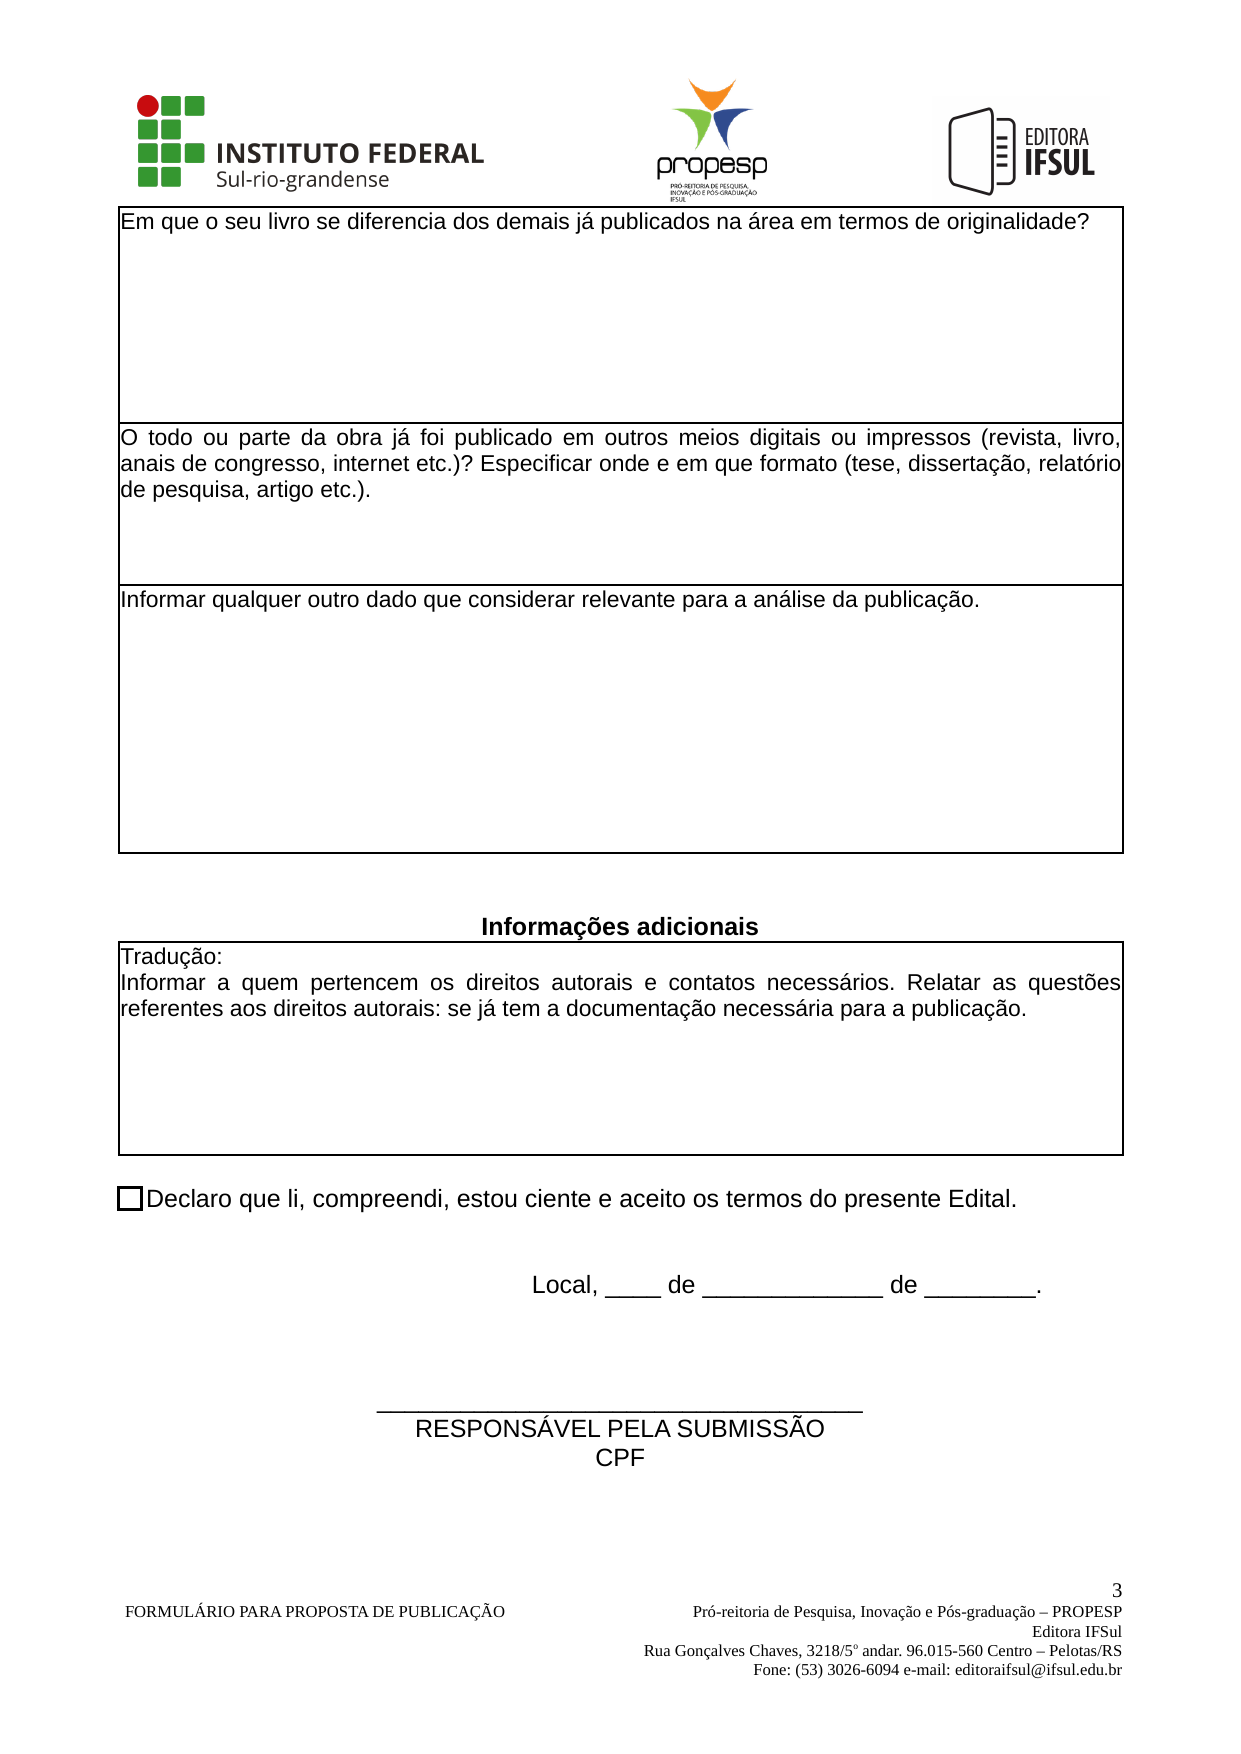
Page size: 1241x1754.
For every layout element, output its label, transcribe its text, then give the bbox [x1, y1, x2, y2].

text Local, ____ de _____________ de ________. [532, 1271, 1122, 1299]
table_cell Em que o seu livro se diferencia dos demais já publicados na área em termos de originalidade? [120, 208, 1122, 422]
text Informações adicionais [118, 912, 1122, 941]
picture [932, 96, 1111, 206]
text Declaro que li, compreendi, estou ciente e aceito os termos do presente Edital. [118, 1184, 1122, 1213]
table_header Tradução: Informar a quem pertencem os direitos autorais e contatos necessários. Relatar as questões referentes aos direitos autorais: se já tem a documentação necessária para a publicação. [120, 943, 1122, 1153]
table_cell Informar qualquer outro dado que considerar relevante para a análise da publicação. [120, 586, 1122, 852]
text CPF [118, 1443, 1122, 1472]
picture [118, 76, 503, 206]
text RESPONSÁVEL PELA SUBMISSÃO [118, 1414, 1122, 1443]
picture [656, 78, 767, 203]
table_cell O todo ou parte da obra já foi publicado em outros meios digitais ou impressos (revista, livro, anais de congresso, internet etc.)? Especificar onde e em que formato (tese, dissertação, relatório de pesquisa, artigo etc.). [120, 424, 1122, 584]
text ___________________________________ [118, 1386, 1122, 1414]
